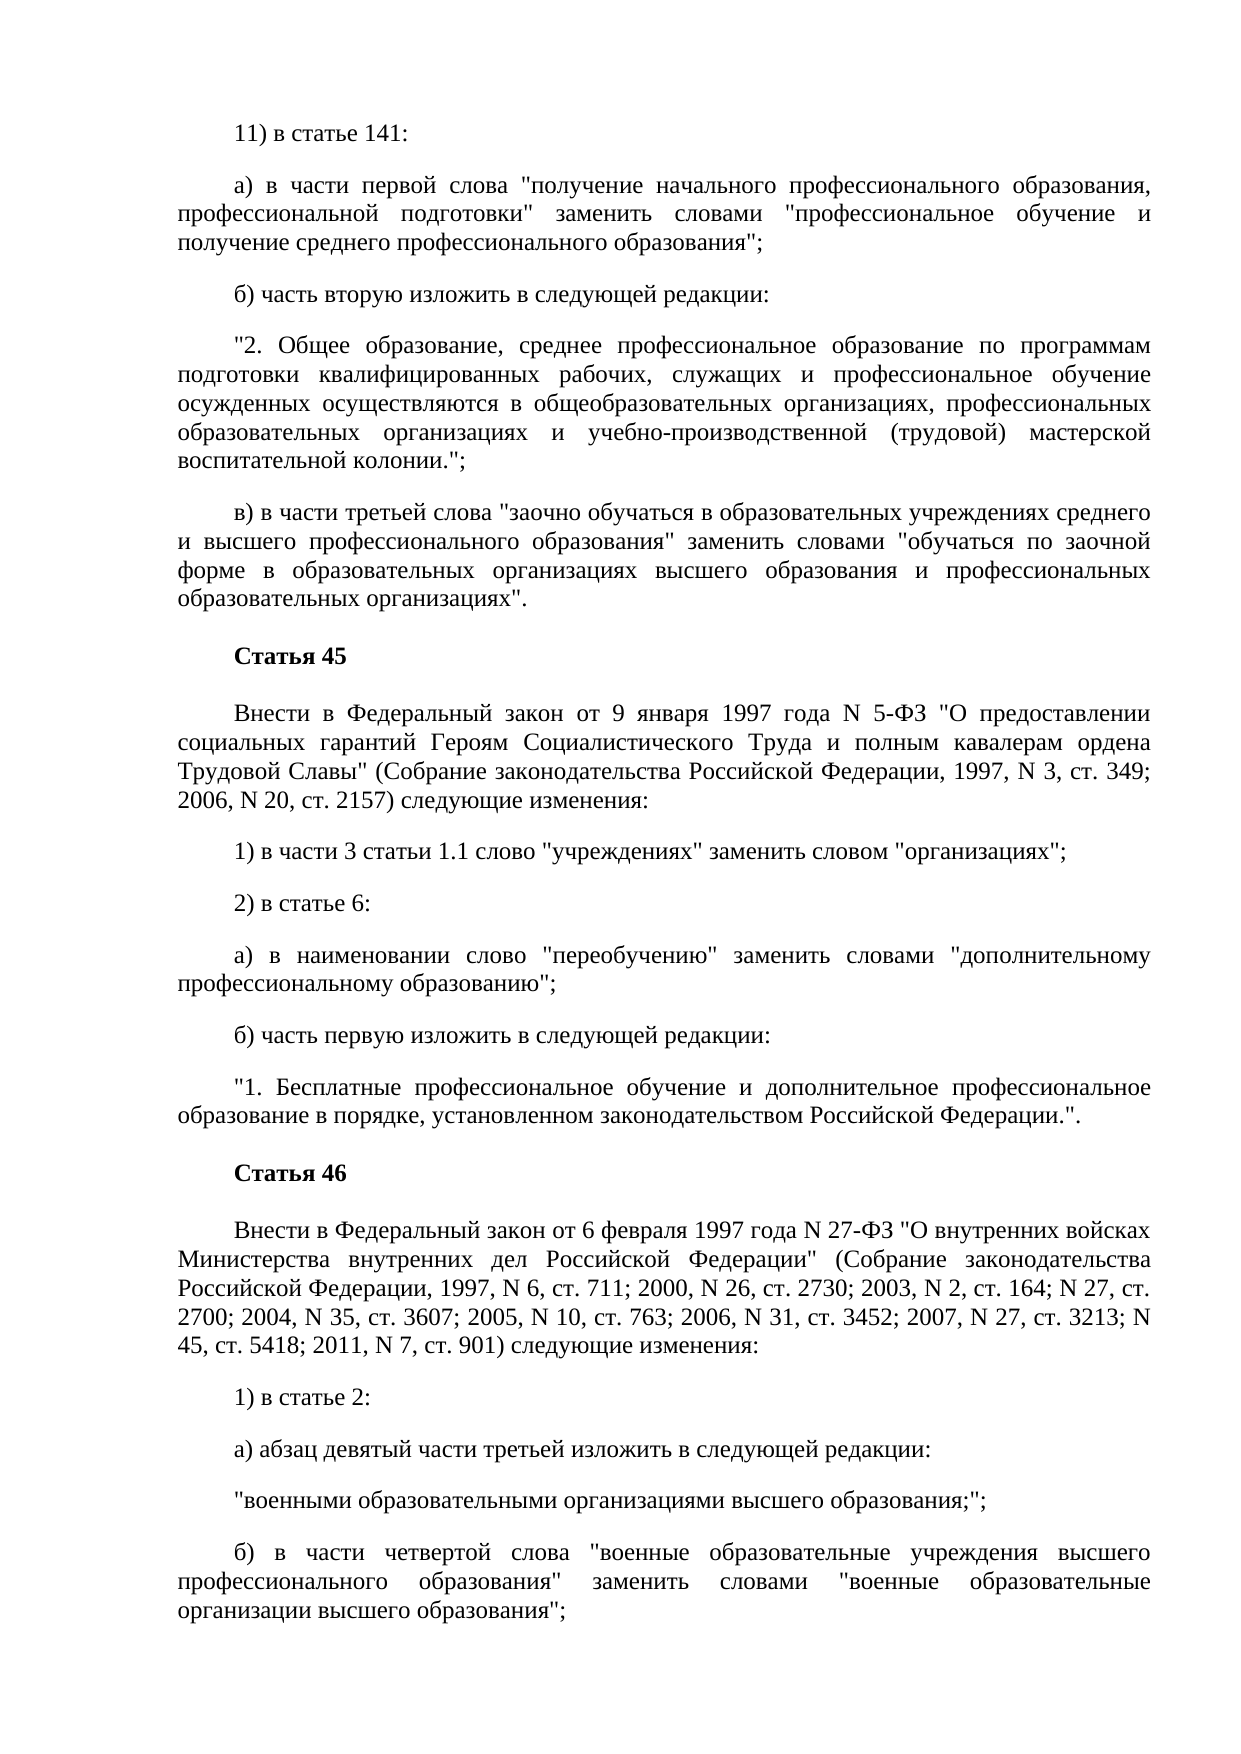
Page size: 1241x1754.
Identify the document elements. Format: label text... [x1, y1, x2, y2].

text 2) в статье 6: [177, 888, 1152, 917]
title Статья 45 [177, 641, 1152, 670]
text "2. Общее образование, среднее профессиональное образование по программам подготовки квалифицированных рабочих, служащих и профессиональное обучение осужденных осуществляются в общеобразовательных организациях, профессиональных образовательных организациях и учебно-производственной (трудовой) мастерской воспитательной колонии."; [177, 331, 1152, 474]
text б) часть первую изложить в следующей редакции: [177, 1020, 1152, 1049]
title Статья 46 [177, 1158, 1152, 1187]
text Внести в Федеральный закон от 9 января 1997 года N 5-ФЗ "О предоставлении социальных гарантий Героям Социалистического Труда и полным кавалерам ордена Трудовой Славы" (Собрание законодательства Российской Федерации, 1997, N 3, ст. 349; 2006, N 20, ст. 2157) следующие изменения: [177, 698, 1152, 813]
text а) в наименовании слово "переобучению" заменить словами "дополнительному профессиональному образованию"; [177, 940, 1152, 997]
text 1) в статье 2: [177, 1382, 1152, 1411]
text "военными образовательными организациями высшего образования;"; [177, 1486, 1152, 1514]
text а) абзац девятый части третьей изложить в следующей редакции: [177, 1434, 1152, 1463]
text 11) в статье 141: [177, 118, 1152, 147]
text Внести в Федеральный закон от 6 февраля 1997 года N 27-ФЗ "О внутренних войсках Министерства внутренних дел Российской Федерации" (Собрание законодательства Российской Федерации, 1997, N 6, ст. 711; 2000, N 26, ст. 2730; 2003, N 2, ст. 164; N 27, ст. 2700; 2004, N 35, ст. 3607; 2005, N 10, ст. 763; 2006, N 31, ст. 3452; 2007, N 27, ст. 3213; N 45, ст. 5418; 2011, N 7, ст. 901) следующие изменения: [177, 1216, 1152, 1359]
text б) часть вторую изложить в следующей редакции: [177, 279, 1152, 308]
text б) в части четвертой слова "военные образовательные учреждения высшего профессионального образования" заменить словами "военные образовательные организации высшего образования"; [177, 1537, 1152, 1623]
text "1. Бесплатные профессиональное обучение и дополнительное профессиональное образование в порядке, установленном законодательством Российской Федерации.". [177, 1072, 1152, 1129]
text в) в части третьей слова "заочно обучаться в образовательных учреждениях среднего и высшего профессионального образования" заменить словами "обучаться по заочной форме в образовательных организациях высшего образования и профессиональных образовательных организациях". [177, 497, 1152, 612]
text 1) в части 3 статьи 1.1 слово "учреждениях" заменить словом "организациях"; [177, 836, 1152, 865]
text а) в части первой слова "получение начального профессионального образования, профессиональной подготовки" заменить словами "профессиональное обучение и получение среднего профессионального образования"; [177, 170, 1152, 256]
